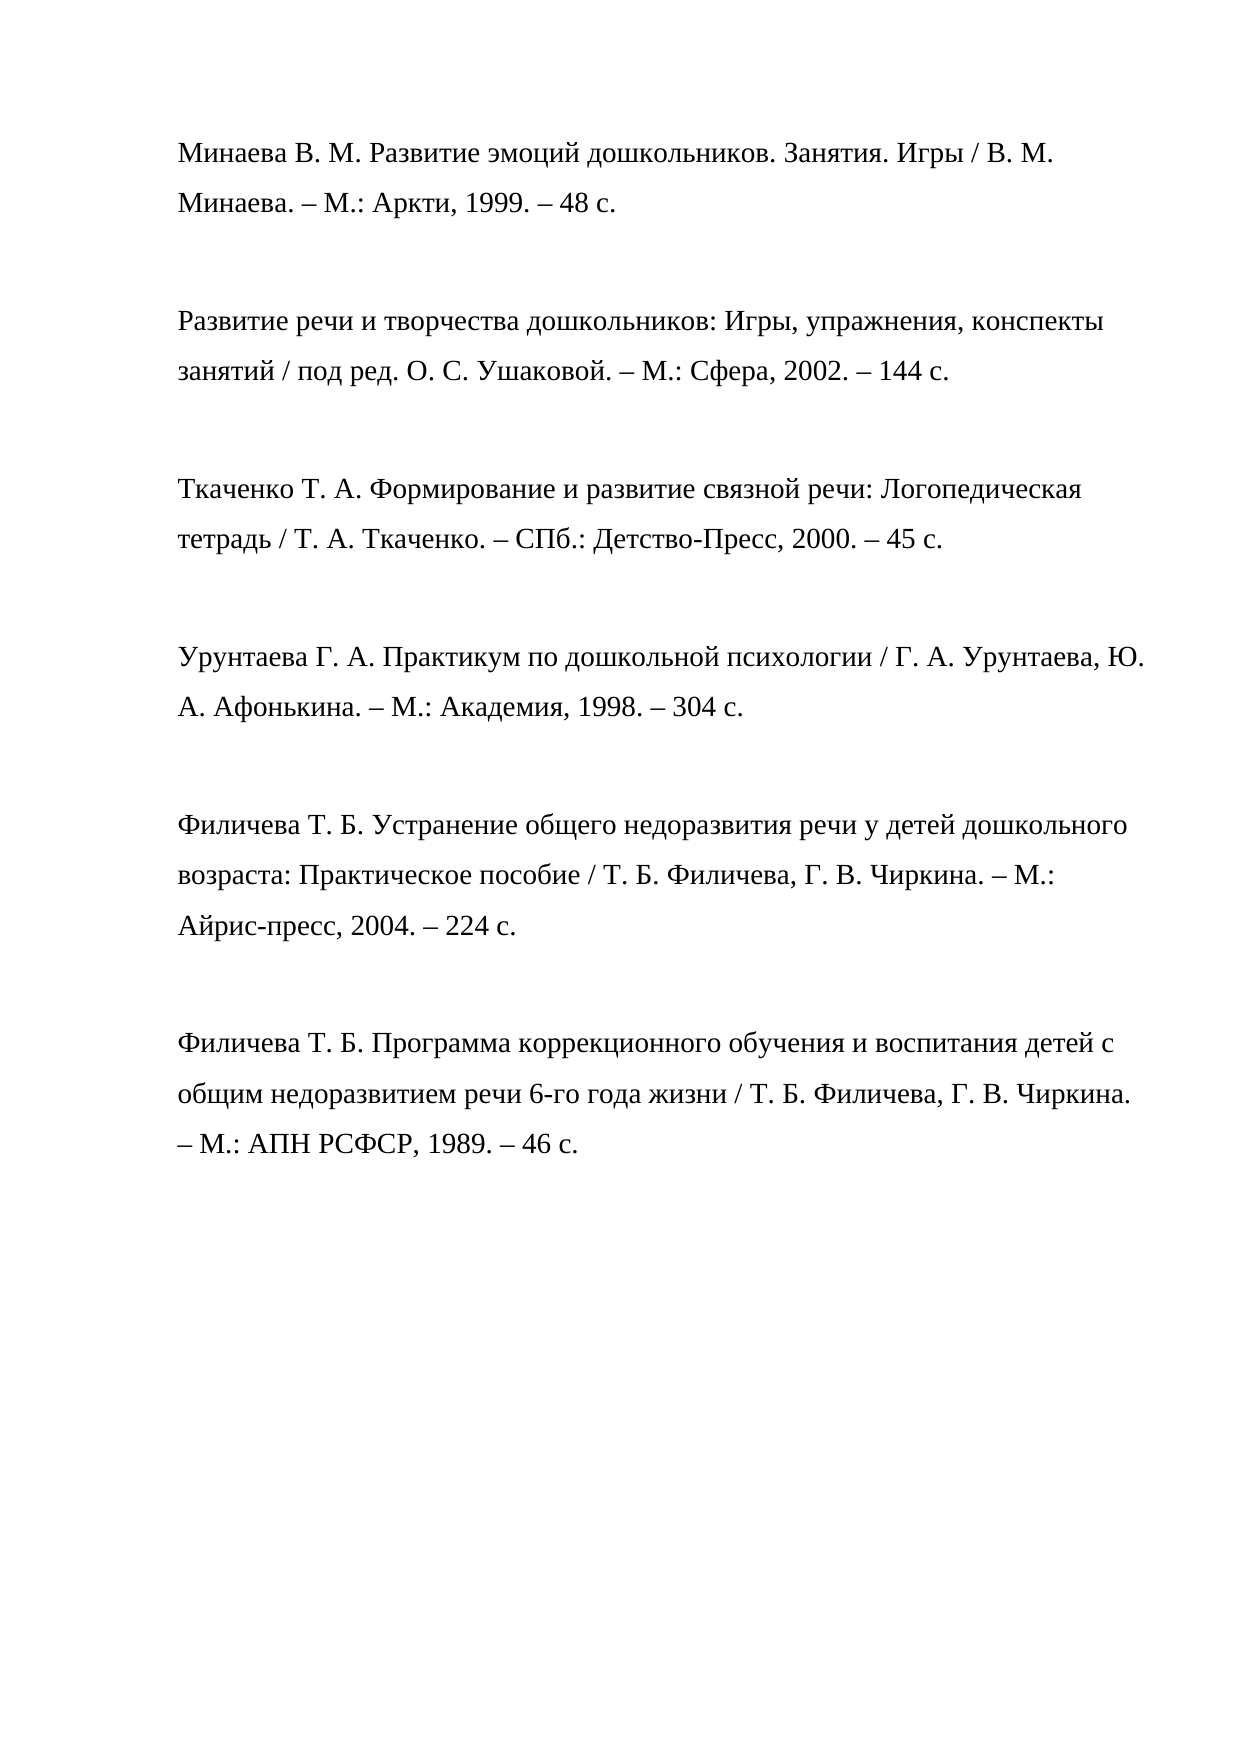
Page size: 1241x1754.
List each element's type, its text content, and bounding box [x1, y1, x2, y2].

text Развитие речи и творчества дошкольников: Игры, упражнения, конспекты занятий / под ред. О. С. Ушаковой. – М.: Сфера, 2002. – 144 с. [177, 286, 1152, 387]
text Урунтаева Г. А. Практикум по дошкольной психологии / Г. А. Урунтаева, Ю. А. Афонькина. – М.: Академия, 1998. – 304 с. [177, 622, 1152, 723]
text Минаева В. М. Развитие эмоций дошкольников. Занятия. Игры / В. М. Минаева. – М.: Аркти, 1999. – 48 с. [177, 118, 1152, 219]
text Филичева Т. Б. Устранение общего недоразвития речи у детей дошкольного возраста: Практическое пособие / Т. Б. Филичева, Г. В. Чиркина. – М.: Айрис-пресс, 2004. – 224 с. [177, 790, 1152, 941]
text Филичева Т. Б. Программа коррекционного обучения и воспитания детей с общим недоразвитием речи 6-го года жизни / Т. Б. Филичева, Г. В. Чиркина. – М.: АПН РСФСР, 1989. – 46 с. [177, 1009, 1152, 1160]
text Ткаченко Т. А. Формирование и развитие связной речи: Логопедическая тетрадь / Т. А. Ткаченко. – СПб.: Детство-Пресс, 2000. – 45 с. [177, 454, 1152, 555]
